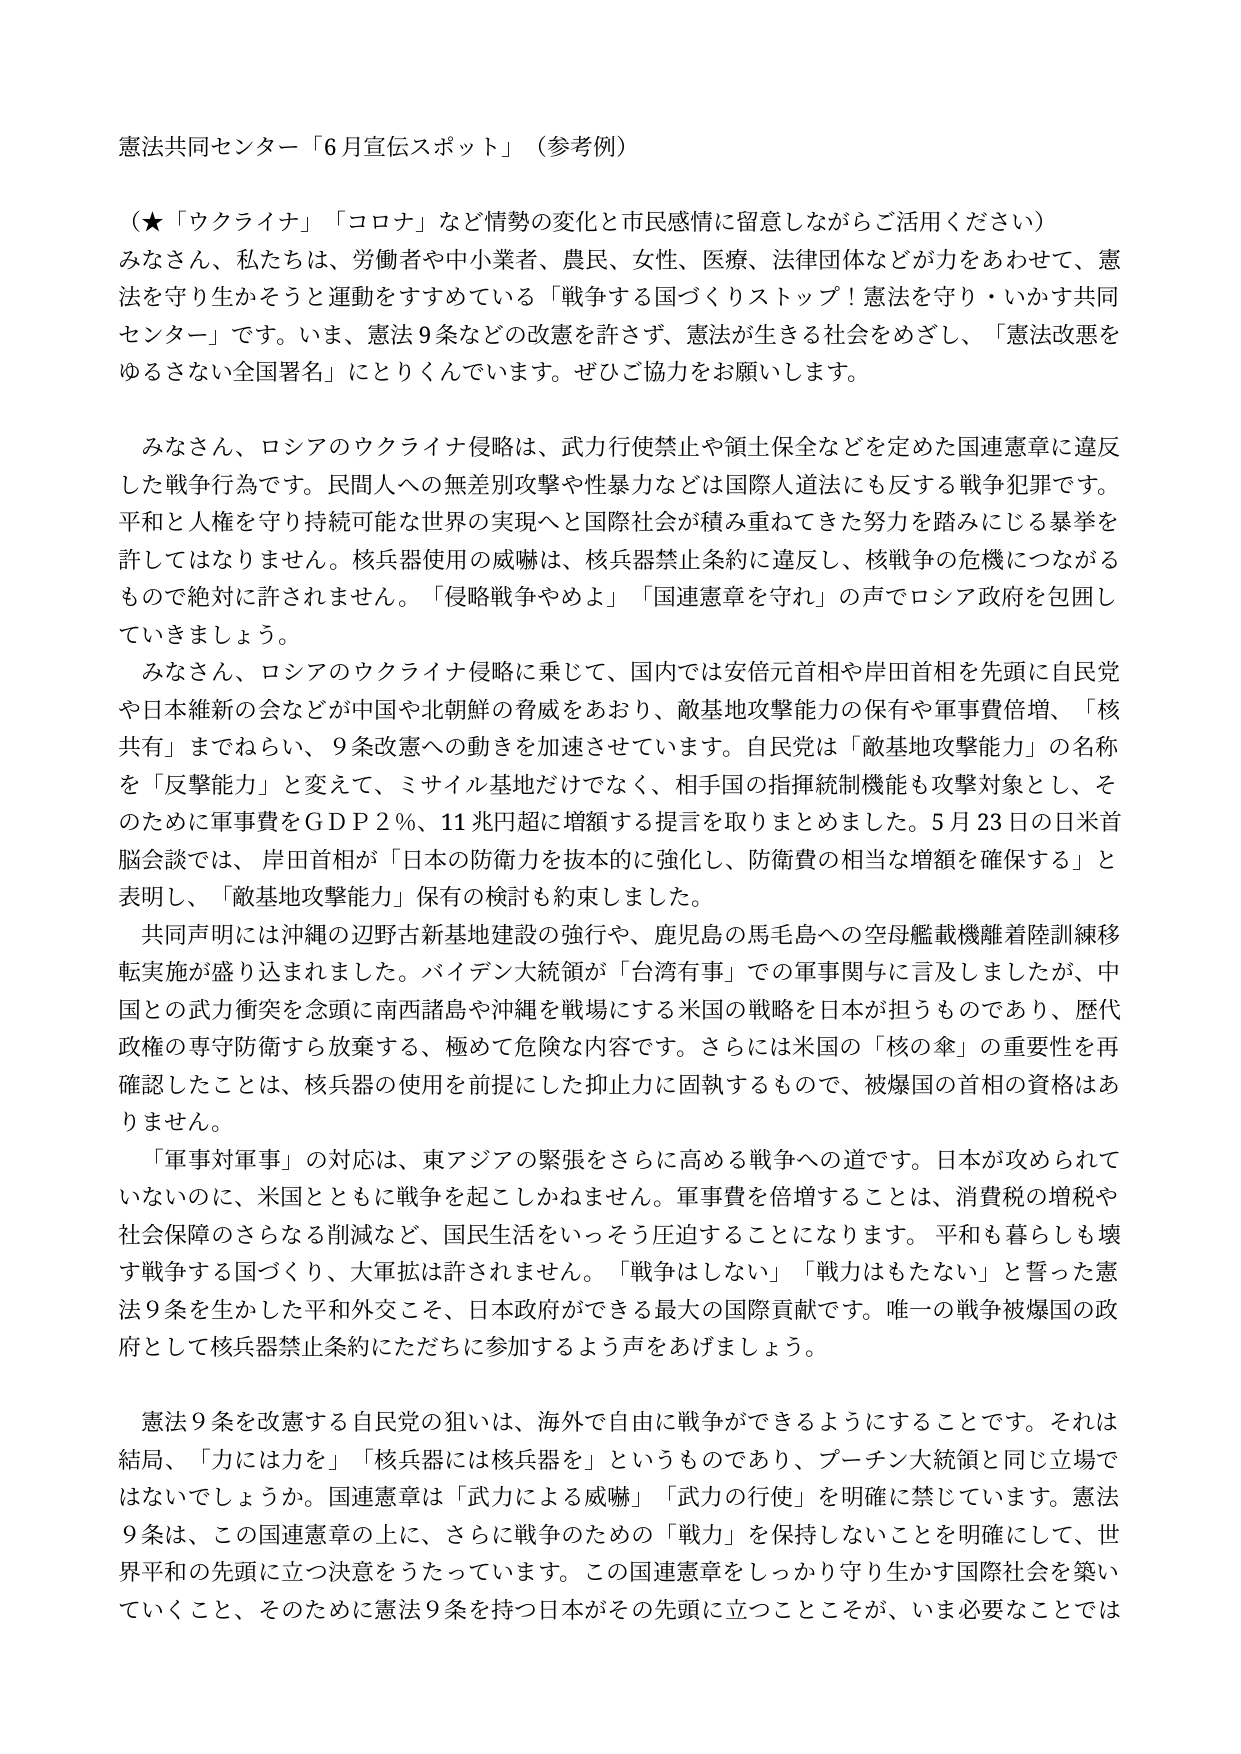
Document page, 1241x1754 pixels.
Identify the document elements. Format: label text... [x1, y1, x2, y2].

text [118, 1402, 1122, 1627]
text 共同声明には沖縄の辺野古新基地建設の強行や、鹿児島の馬毛島への空母艦載機離着陸訓練移転実施が盛り込まれました。バイデン大統領が「台湾有事」での軍事関与に言及しましたが、中国との武力衝突を念頭に南西諸島や沖縄を戦場にする米国の戦略を日本が担うものであり、歴代政権の専守防衛すら放棄する、極めて危険な内容です。さらには米国の「核の傘」の重要性を再確認したことは、核兵器の使用を前提にした抑止力に固執するもので、被爆国の首相の資格はありません。 [118, 914, 1122, 1139]
text みなさん、ロシアのウクライナ侵略は、武力行使禁止や領土保全などを定めた国連憲章に違反した戦争行為です。民間人への無差別攻撃や性暴力などは国際人道法にも反する戦争犯罪です。平和と人権を守り持続可能な世界の実現へと国際社会が積み重ねてきた努力を踏みにじる暴挙を許してはなりません。核兵器使用の威嚇は、核兵器禁止条約に違反し、核戦争の危機につながるもので絶対に許されません。「侵略戦争やめよ」「国連憲章を守れ」の声でロシア政府を包囲していきましょう。 [118, 427, 1122, 652]
text 「軍事対軍事」の対応は、東アジアの緊張をさらに高める戦争への道です。日本が攻められていないのに、米国とともに戦争を起こしかねません。軍事費を倍増することは、消費税の増税や社会保障のさらなる削減など、国民生活をいっそう圧迫することになります。 平和も暮らしも壊す戦争する国づくり、大軍拡は許されません。「戦争はしない」「戦力はもたない」と誓った憲法９条を生かした平和外交こそ、日本政府ができる最大の国際貢献です。唯一の戦争被爆国の政府として核兵器禁止条約にただちに参加するよう声をあげましょう。 [118, 1139, 1122, 1364]
text （★「ウクライナ」「コロナ」など情勢の変化と市民感情に留意しながらご活用ください） [118, 202, 1122, 239]
text 憲法共同センター「6月宣伝スポット」（参考例） [118, 127, 1122, 164]
text みなさん、ロシアのウクライナ侵略に乗じて、国内では安倍元首相や岸田首相を先頭に自民党や日本維新の会などが中国や北朝鮮の脅威をあおり、敵基地攻撃能力の保有や軍事費倍増、「核共有」までねらい、９条改憲への動きを加速させています。自民党は「敵基地攻撃能力」の名称を「反撃能力」と変えて、ミサイル基地だけでなく、相手国の指揮統制機能も攻撃対象とし、そのために軍事費をＧＤＰ２％、11兆円超に増額する提言を取りまとめました。5月23日の日米首脳会談では、 岸田首相が「日本の防衛力を抜本的に強化し、防衛費の相当な増額を確保する」と表明し、「敵基地攻撃能力」保有の検討も約束しました。 [118, 652, 1122, 914]
text みなさん、私たちは、労働者や中小業者、農民、女性、医療、法律団体などが力をあわせて、憲法を守り生かそうと運動をすすめている「戦争する国づくりストップ！憲法を守り・いかす共同センター」です。いま、憲法9条などの改憲を許さず、憲法が生きる社会をめざし、「憲法改悪をゆるさない全国署名」にとりくんでいます。ぜひご協力をお願いします。 [118, 239, 1122, 389]
